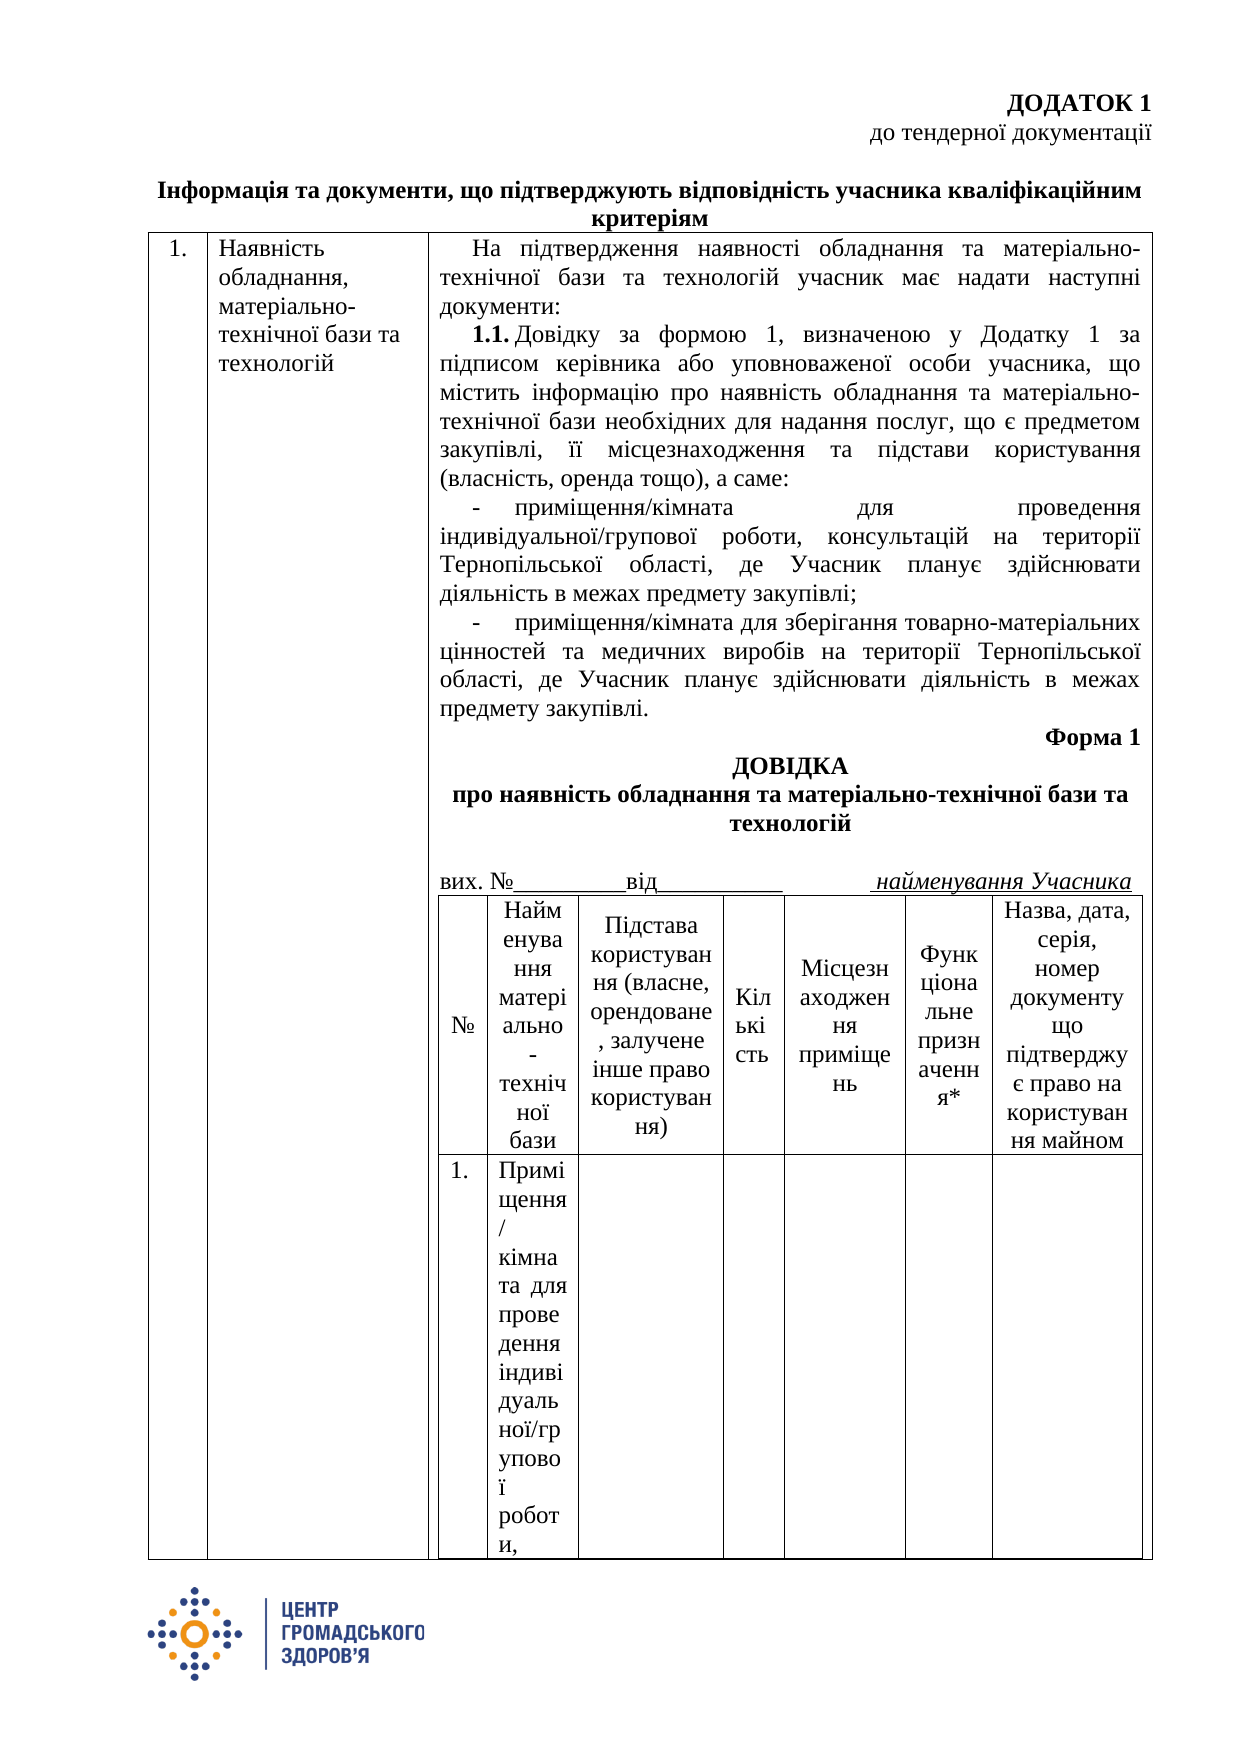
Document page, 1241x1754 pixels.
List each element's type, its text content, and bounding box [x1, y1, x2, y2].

text до тендерної документації [737, 117, 1152, 146]
text Інформація та документи, що підтверджують відповідність учасника кваліфікаційним критеріям [148, 175, 1152, 232]
table_header 1. [149, 233, 207, 1559]
table_header Наявність обладнання, матеріально-технічної бази та технологій [208, 233, 428, 1559]
picture [147, 1587, 425, 1681]
text ДОДАТОК 1 [737, 88, 1152, 117]
